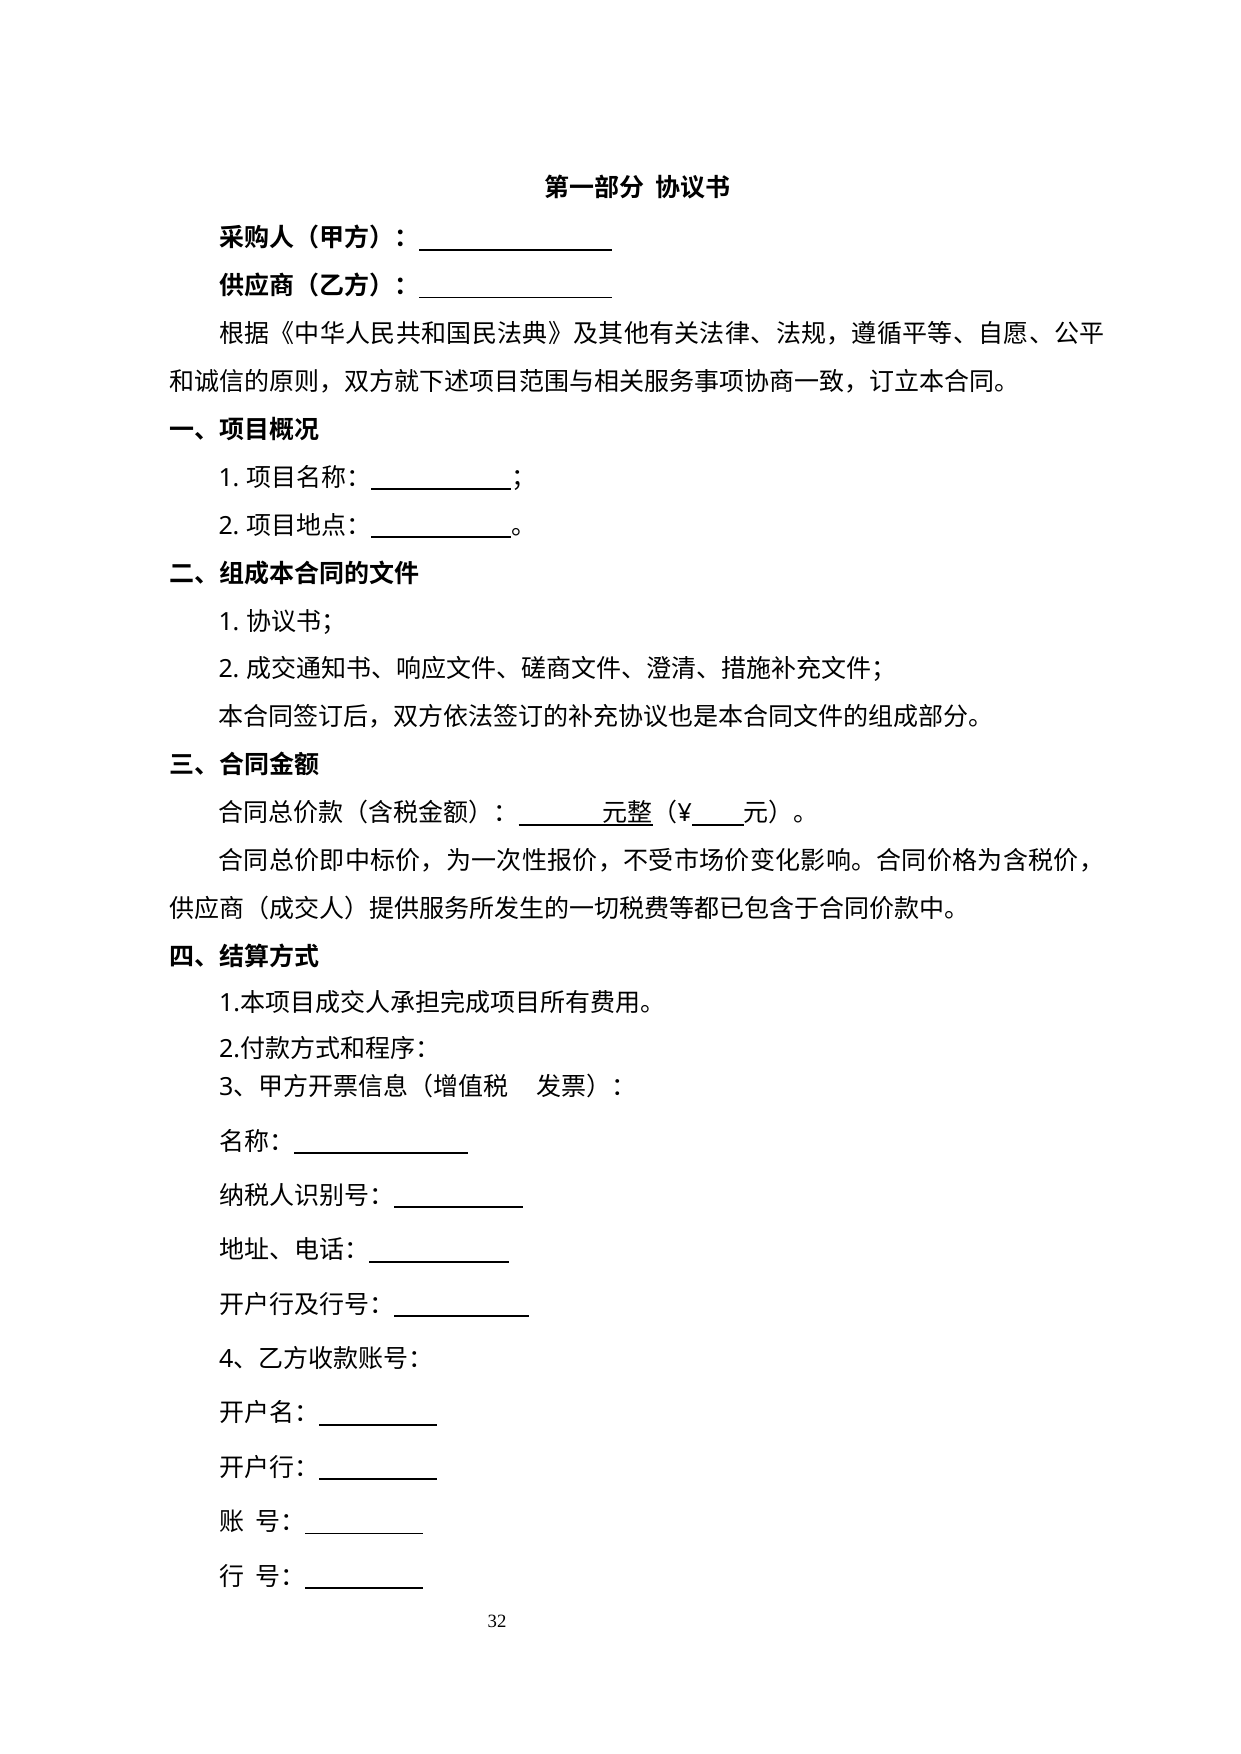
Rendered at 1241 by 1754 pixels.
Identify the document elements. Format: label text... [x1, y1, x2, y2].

text 1.本项目成交人承担完成项目所有费用。 [169, 975, 1106, 1021]
text 纳税人识别号： [219, 1175, 1106, 1212]
text 开户行及行号： [219, 1284, 1106, 1320]
text 三、合同金额 [169, 735, 1106, 783]
text 开户名： [219, 1393, 1106, 1429]
list 乙方收款账号： [169, 1338, 1106, 1375]
text 二、组成本合同的文件 [169, 544, 1106, 592]
text 采购人（甲方）： [169, 208, 1106, 256]
text 四、结算方式 [169, 927, 1106, 975]
text 名称： [219, 1121, 1106, 1157]
text 供应商（乙方）： [169, 256, 1106, 304]
text 开户行： [219, 1447, 1106, 1483]
text 根据《中华人民共和国民法典》及其他有关法律、法规，遵循平等、自愿、公平和诚信的原则，双方就下述项目范围与相关服务事项协商一致，订立本合同。 [169, 304, 1106, 400]
text 一、项目概况 [169, 400, 1106, 448]
text 2.付款方式和程序： [169, 1021, 1106, 1067]
text 2. 成交通知书、响应文件、磋商文件、澄清、措施补充文件； [169, 639, 1106, 687]
list 甲方开票信息（增值税 发票）： [169, 1067, 1106, 1103]
text 合同总价款（含税金额）： 元整（¥ 元）。 [169, 783, 1106, 831]
text 合同总价即中标价，为一次性报价，不受市场价变化影响。合同价格为含税价，供应商（成交人）提供服务所发生的一切税费等都已包含于合同价款中。 [169, 831, 1106, 927]
text 账 号： [219, 1502, 1106, 1538]
text 1. 协议书； [169, 592, 1106, 639]
text 第一部分 协议书 [169, 150, 1106, 208]
text 2. 项目地点： 。 [169, 496, 1106, 544]
text 地址、电话： [219, 1230, 1106, 1266]
text 行 号： [219, 1556, 1106, 1592]
text 本合同签订后，双方依法签订的补充协议也是本合同文件的组成部分。 [169, 687, 1106, 735]
text 1. 项目名称： ； [169, 448, 1106, 496]
